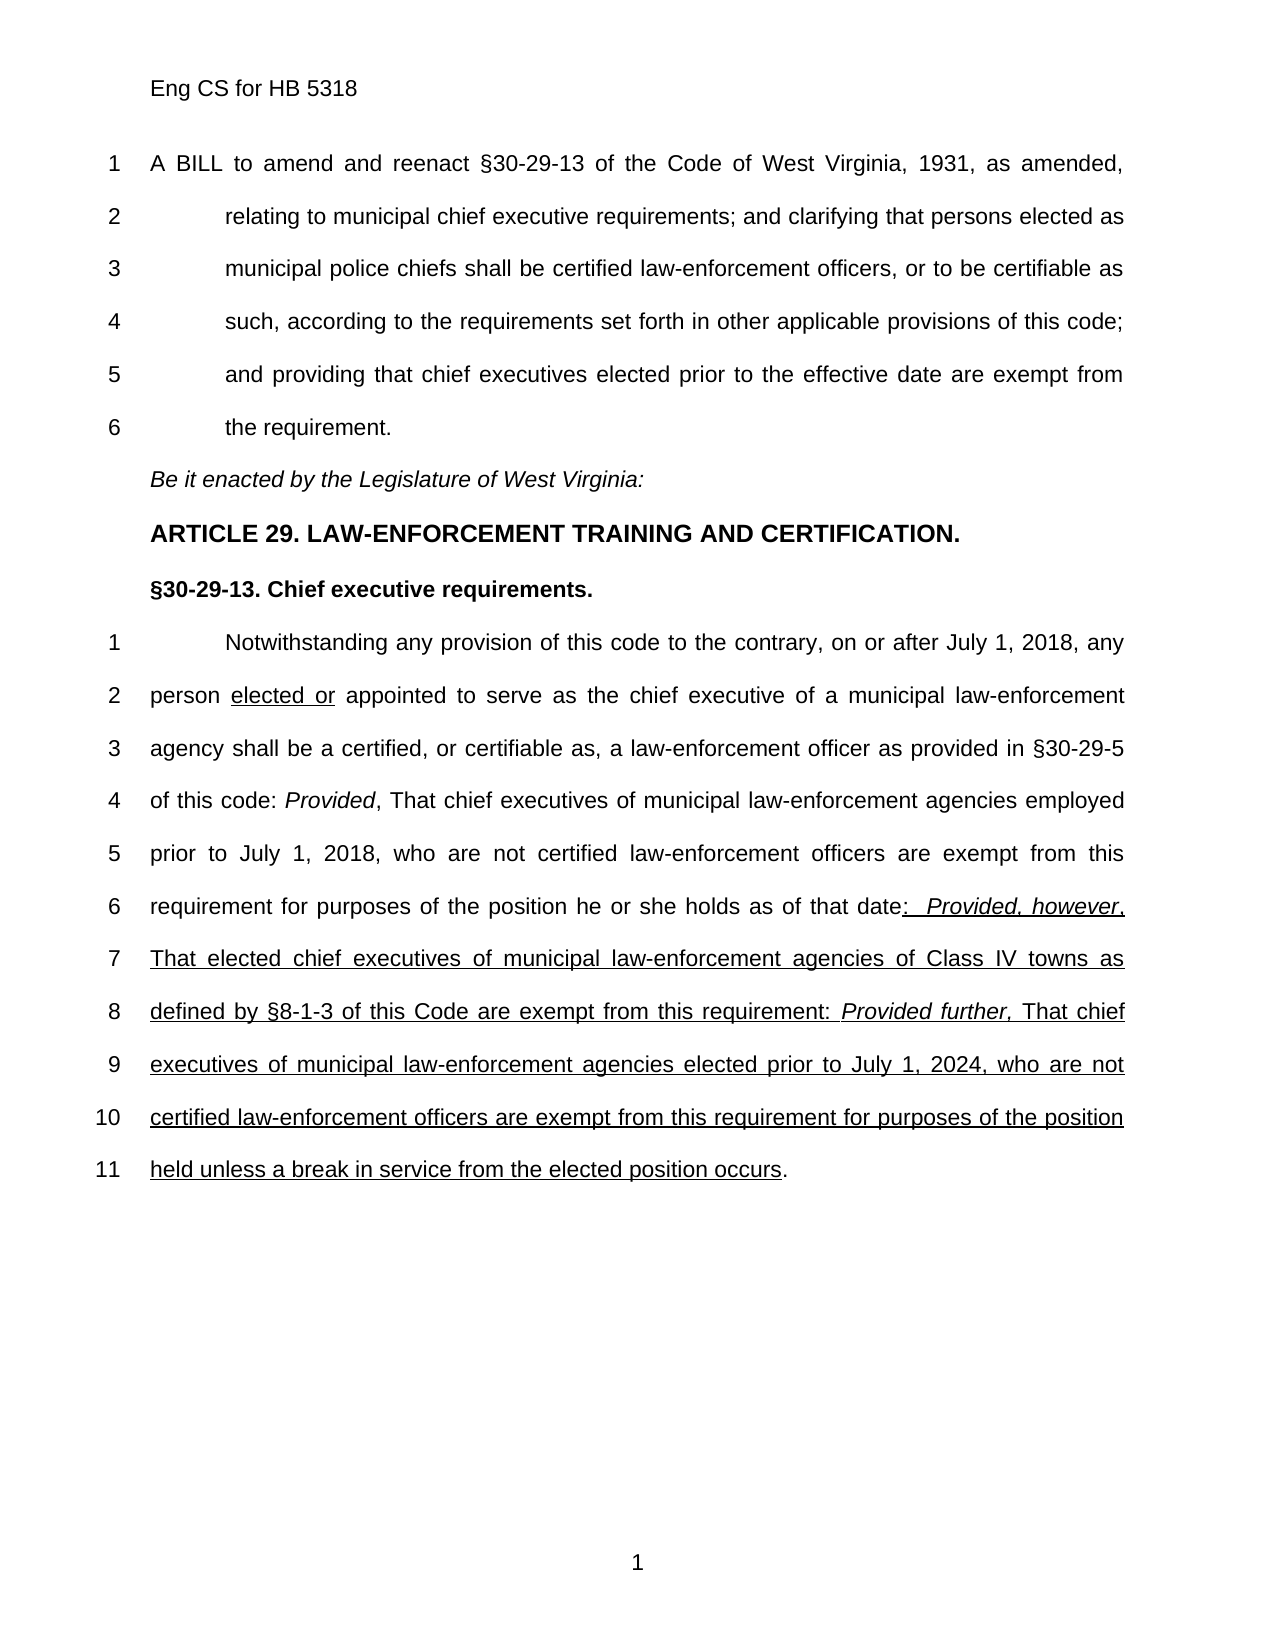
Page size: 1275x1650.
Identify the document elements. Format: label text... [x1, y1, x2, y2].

subtitle §30-29-13. Chief executive requirements. [150, 576, 1125, 603]
title A BILL to amend and reenact §30-29-13 of the Code of West Virginia, 1931, as amended, relating to municipal chief executive requirements; and clarifying that persons elected as municipal police chiefs shall be certified law-enforcement officers, or to be certifiable as such, according to the requirements set forth in other applicable provisions of this code; and providing that chief executives elected prior to the effective date are exempt from the requirement. [150, 150, 1125, 440]
text Be it enacted by the Legislature of West Virginia: [150, 466, 1125, 493]
subtitle ARTICLE 29. LAW-ENFORCEMENT TRAINING AND CERTIFICATION. [150, 519, 1125, 548]
text Notwithstanding any provision of this code to the contrary, on or after July 1, 2018, any person elected or appointed to serve as the chief executive of a municipal law-enforcement agency shall be a certified, or certifiable as, a law-enforcement officer as provided in §30-29-5 of this code: Provided, That chief executives of municipal law-enforcement agencies employed prior to July 1, 2018, who are not certified law-enforcement officers are exempt from this requirement for purposes of the position he or she holds as of that date: Provided, however, That elected chief executives of municipal law-enforcement agencies of Class IV towns as defined by §8-1-3 of this Code are exempt from this requirement: Provided further, That chief executives of municipal law-enforcement agencies elected prior to July 1, 2024, who are not certified law-enforcement officers are exempt from this requirement for purposes of the position held unless a break in service from the elected position occurs. [150, 1075, 1125, 1183]
text Notwithstanding any provision of this code to the contrary, on or after July 1, 2018, any person elected or appointed to serve as the chief executive of a municipal law-enforcement agency shall be a certified, or certifiable as, a law-enforcement officer as provided in §30-29-5 of this code: Provided, That chief executives of municipal law-enforcement agencies employed prior to July 1, 2018, who are not certified law-enforcement officers are exempt from this requirement for purposes of the position he or she holds as of that date: Provided, however, That elected chief executives of municipal law-enforcement agencies of Class IV towns as defined by §8-1-3 of this Code are exempt from this requirement: Provided further, That chief executives of municipal law-enforcement agencies elected prior to July 1, 2024, who are not certified law-enforcement officers are exempt from this requirement for purposes of the position held unless a break in service from the elected position occurs. [150, 969, 1125, 1074]
text Notwithstanding any provision of this code to the contrary, on or after July 1, 2018, any person elected or appointed to serve as the chief executive of a municipal law-enforcement agency shall be a certified, or certifiable as, a law-enforcement officer as provided in §30-29-5 of this code: Provided, That chief executives of municipal law-enforcement agencies employed prior to July 1, 2018, who are not certified law-enforcement officers are exempt from this requirement for purposes of the position he or she holds as of that date: Provided, however, That elected chief executives of municipal law-enforcement agencies of Class IV towns as defined by §8-1-3 of this Code are exempt from this requirement: Provided further, That chief executives of municipal law-enforcement agencies elected prior to July 1, 2024, who are not certified law-enforcement officers are exempt from this requirement for purposes of the position held unless a break in service from the elected position occurs. [150, 629, 1125, 968]
